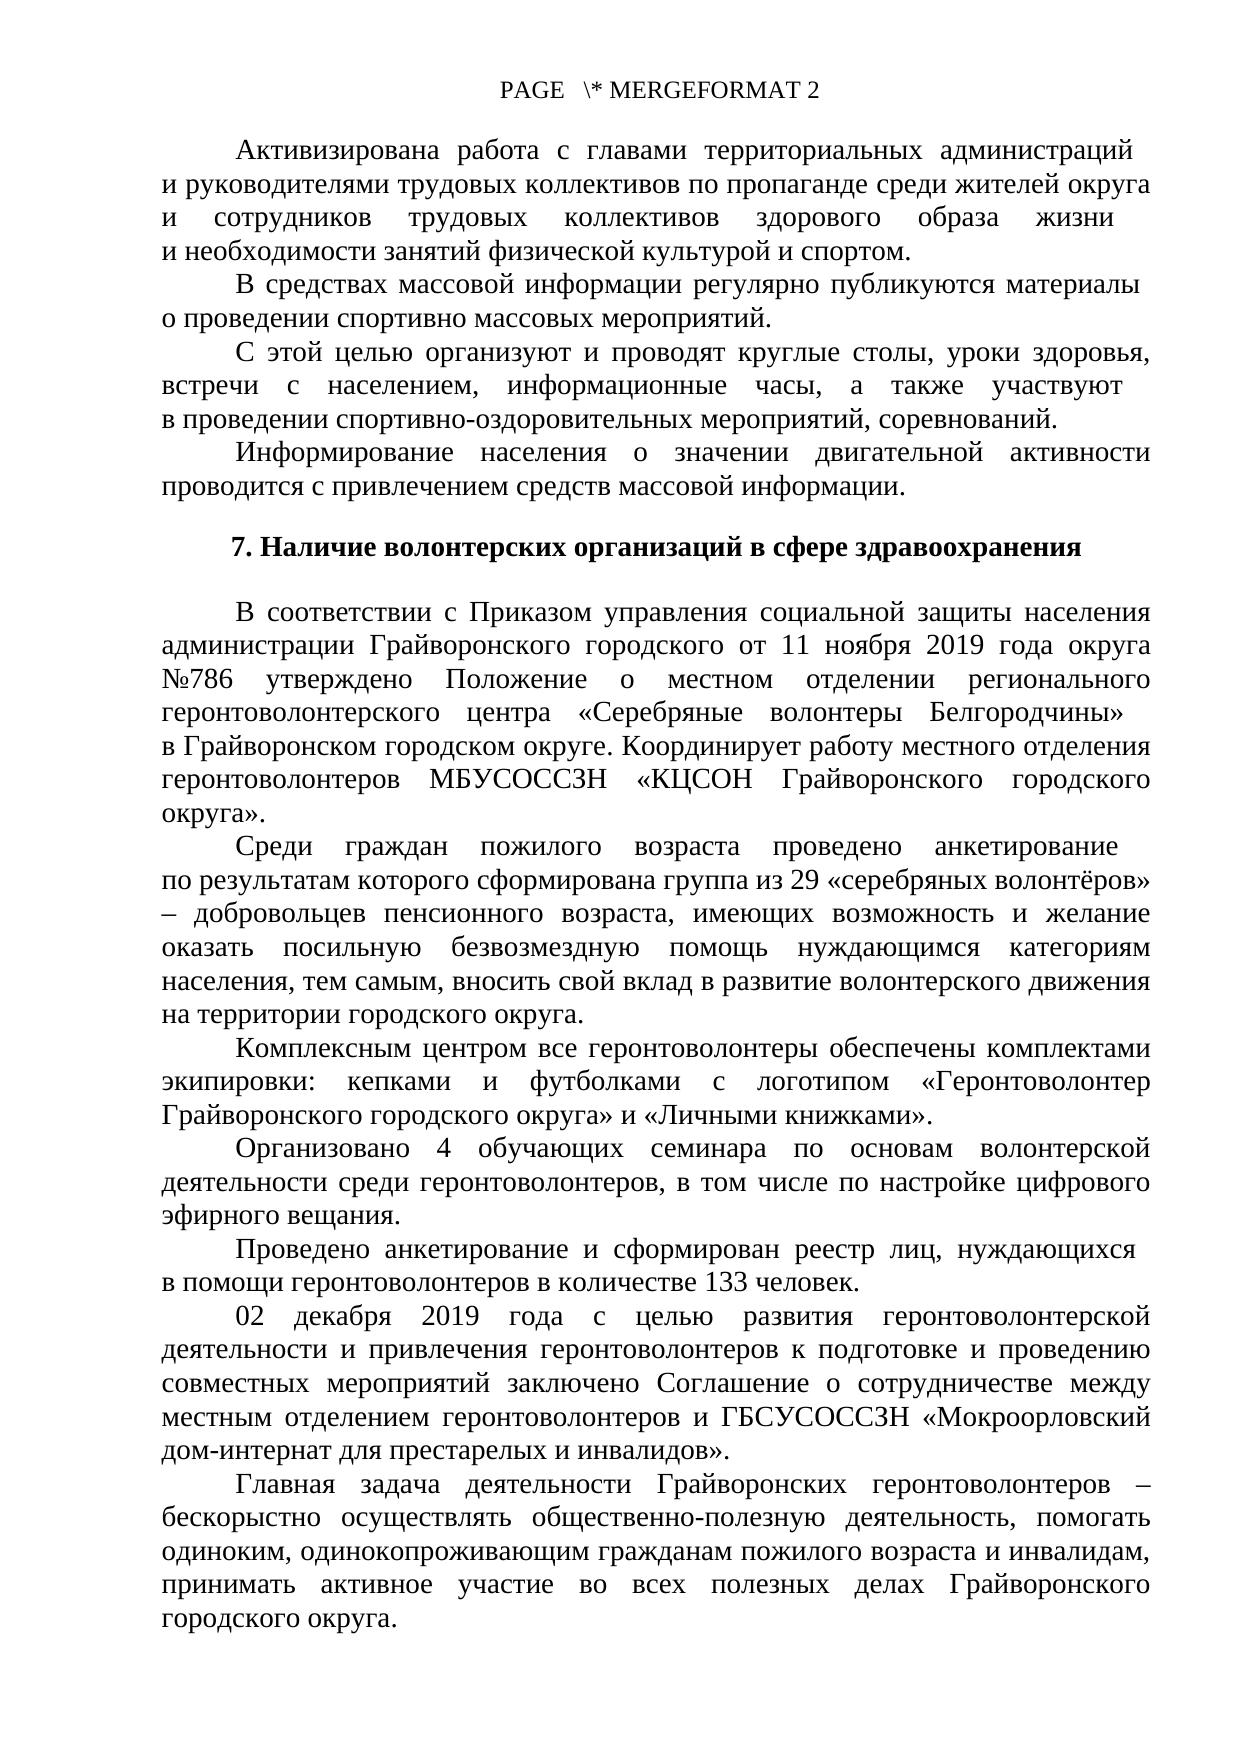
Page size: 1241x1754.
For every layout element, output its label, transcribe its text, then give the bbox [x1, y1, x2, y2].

text Комплексным центром все геронтоволонтеры обеспечены комплектами экипировки: кепками и футболками с логотипом «Геронтоволонтер Грайворонского городского округа» и «Личными книжками». [161, 1030, 1151, 1130]
text Проведено анкетирование и сформирован реестр лиц, нуждающихся в помощи геронтоволонтеров в количестве 133 человек. [161, 1231, 1151, 1298]
text Информирование населения о значении двигательной активности проводится с привлечением средств массовой информации. [161, 434, 1151, 501]
text Организовано 4 обучающих семинара по основам волонтерской деятельности среди геронтоволонтеров, в том числе по настройке цифрового эфирного вещания. [161, 1130, 1151, 1231]
text Активизирована работа с главами территориальных администраций и руководителями трудовых коллективов по пропаганде среди жителей округа и сотрудников трудовых коллективов здорового образа жизни и необходимости занятий физической культурой и спортом. [161, 132, 1151, 267]
text В соответствии с Приказом управления социальной защиты населения администрации Грайворонского городского от 11 ноября 2019 года округа №786 утверждено Положение о местном отделении регионального геронтоволонтерского центра «Серебряные волонтеры Белгородчины» в Грайворонском городском округе. Координирует работу местного отделения геронтоволонтеров МБУСОССЗН «КЦСОН Грайворонского городского округа». [161, 594, 1151, 828]
text Главная задача деятельности Грайворонских геронтоволонтеров – бескорыстно осуществлять общественно-полезную деятельность, помогать одиноким, одинокопроживающим гражданам пожилого возраста и инвалидам, принимать активное участие во всех полезных делах Грайворонского городского округа. [161, 1466, 1151, 1633]
text 02 декабря 2019 года с целью развития геронтоволонтерской деятельности и привлечения геронтоволонтеров к подготовке и проведению совместных мероприятий заключено Соглашение о сотрудничестве между местным отделением геронтоволонтеров и ГБСУСОССЗН «Мокроорловский дом-интернат для престарелых и инвалидов». [161, 1298, 1151, 1466]
text С этой целью организуют и проводят круглые столы, уроки здоровья, встречи с населением, информационные часы, а также участвуют в проведении спортивно-оздоровительных мероприятий, соревнований. [161, 334, 1151, 434]
text 7. Наличие волонтерских организаций в сфере здравоохранения [161, 532, 1151, 563]
text Среди граждан пожилого возраста проведено анкетирование по результатам которого сформирована группа из 29 «серебряных волонтёров» – добровольцев пенсионного возраста, имеющих возможность и желание оказать посильную безвозмездную помощь нуждающимся категориям населения, тем самым, вносить свой вклад в развитие волонтерского движения на территории городского округа. [161, 828, 1151, 1030]
text В средствах массовой информации регулярно публикуются материалы о проведении спортивно массовых мероприятий. [161, 267, 1151, 334]
